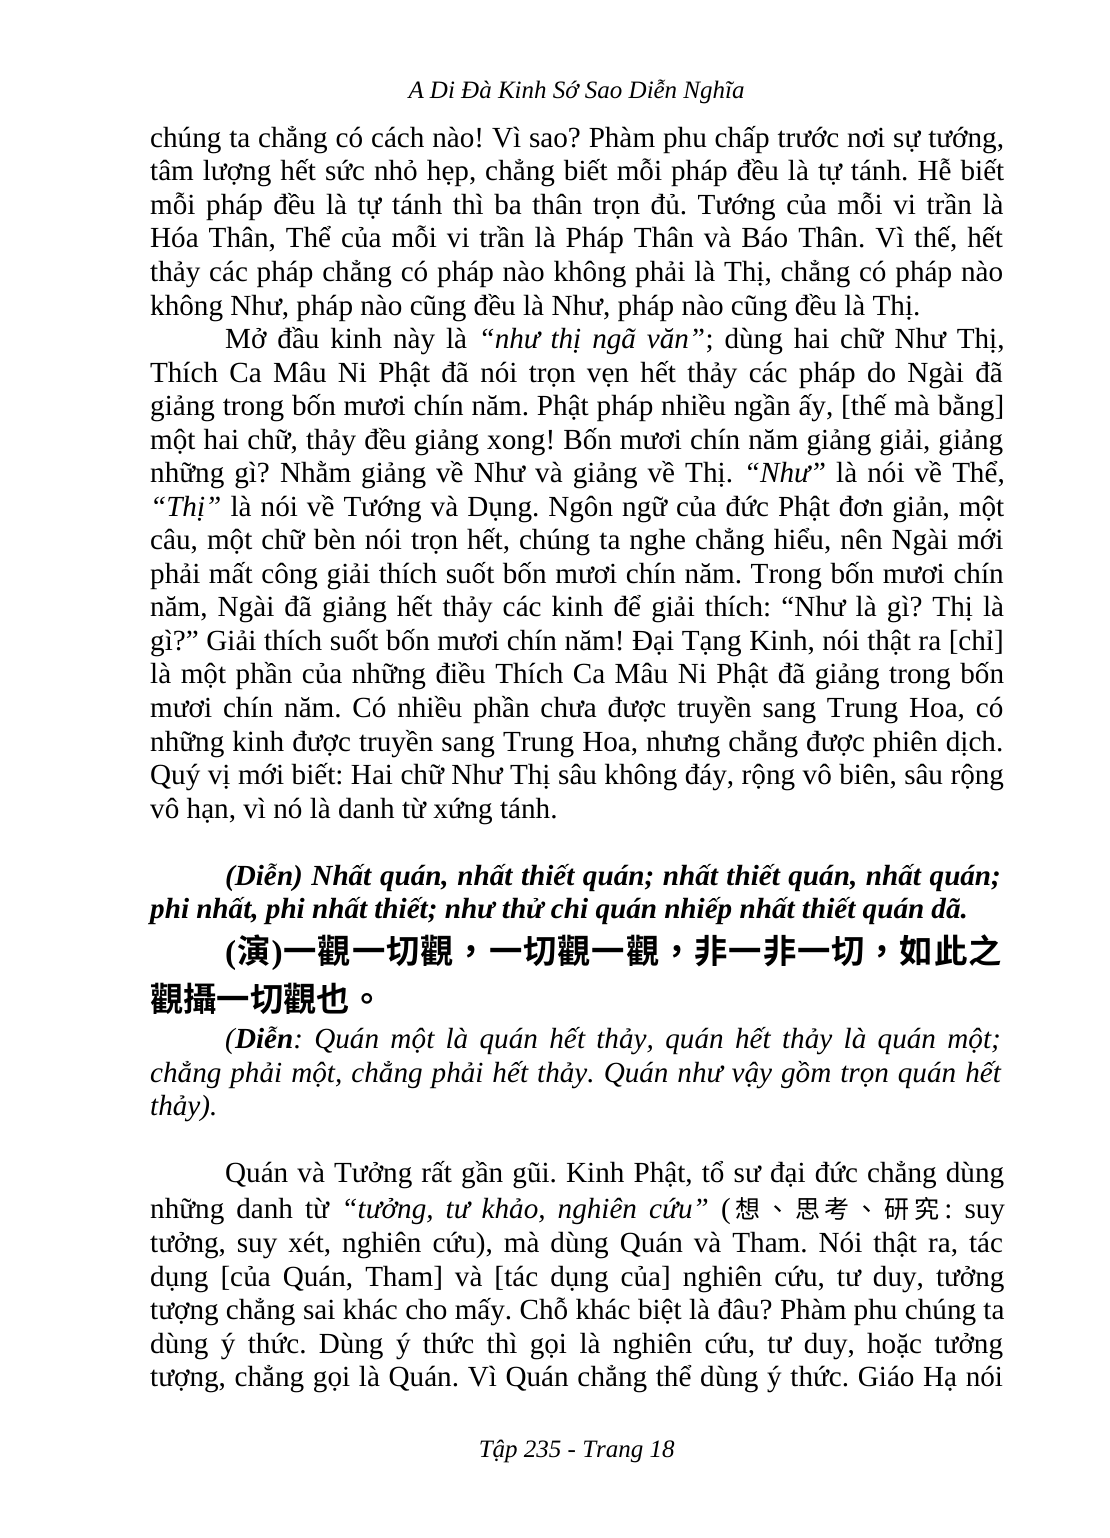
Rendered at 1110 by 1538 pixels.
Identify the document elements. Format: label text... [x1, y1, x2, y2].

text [150, 120, 1005, 321]
text (Diễn: Quán một là quán hết thảy, quán hết thảy là quán một; chẳng phải một, chẳng phải hết thảy. Quán như vậy gồm trọn quán hết thảy). [150, 1021, 1005, 1122]
text (演)一觀一切觀，一切觀一觀，非一非一切，如此之觀攝一切觀也。 [150, 925, 1003, 1021]
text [150, 1156, 1005, 1393]
text (Diễn) Nhất quán, nhất thiết quán; nhất thiết quán, nhất quán; phi nhất, phi nhất thiết; như thử chi quán nhiếp nhất thiết quán dã. [150, 858, 1005, 925]
text Mở đầu kinh này là “như thị ngã văn”; dùng hai chữ Như Thị, Thích Ca Mâu Ni Phật đã nói trọn vẹn hết thảy các pháp do Ngài đã giảng trong bốn mươi chín năm. Phật pháp nhiều ngần ấy, [thế mà bằng] một hai chữ, thảy đều giảng xong! Bốn mươi chín năm giảng giải, giảng những gì? Nhằm giảng về Như và giảng về Thị. “Như” là nói về Thể, “Thị” là nói về Tướng và Dụng. Ngôn ngữ của đức Phật đơn giản, một câu, một chữ bèn nói trọn hết, chúng ta nghe chẳng hiểu, nên Ngài mới phải mất công giải thích suốt bốn mươi chín năm. Trong bốn mươi chín năm, Ngài đã giảng hết thảy các kinh để giải thích: “Như là gì? Thị là gì?” Giải thích suốt bốn mươi chín năm! Đại Tạng Kinh, nói thật ra [chỉ] là một phần của những điều Thích Ca Mâu Ni Phật đã giảng trong bốn mươi chín năm. Có nhiều phần chưa được truyền sang Trung Hoa, có những kinh được truyền sang Trung Hoa, nhưng chẳng được phiên dịch. Quý vị mới biết: Hai chữ Như Thị sâu không đáy, rộng vô biên, sâu rộng vô hạn, vì nó là danh từ xứng tánh. [150, 321, 1005, 824]
